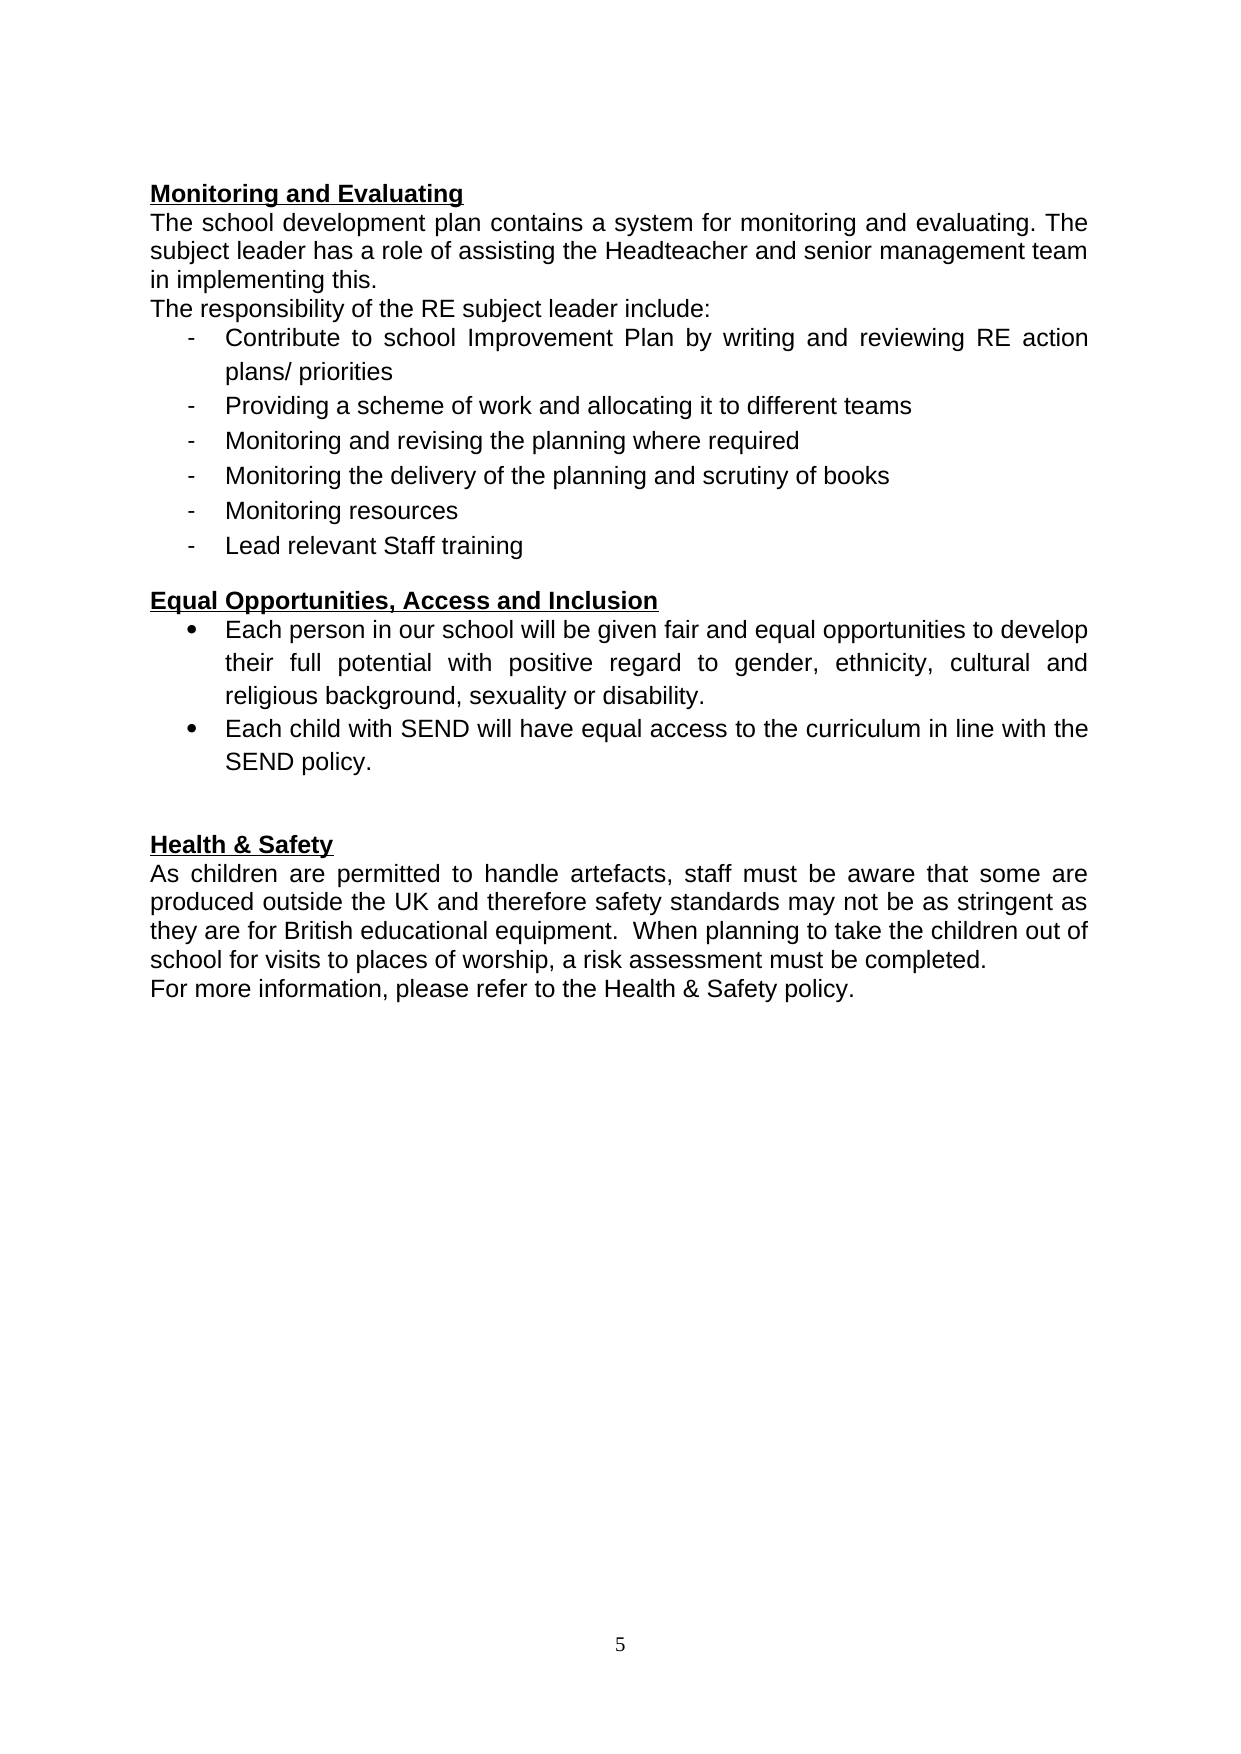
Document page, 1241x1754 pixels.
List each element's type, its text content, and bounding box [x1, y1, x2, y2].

text For more information, please refer to the Health & Safety policy. [150, 973, 1090, 1002]
list Monitoring resources [187, 495, 1090, 526]
list Lead relevant Staff training [187, 530, 1090, 561]
text Monitoring and Evaluating [150, 179, 1090, 207]
text As children are permitted to handle artefacts, staff must be aware that some are produced outside the UK and therefore safety standards may not be as stringent as they are for British educational equipment. When planning to take the children out of school for visits to places of worship, a risk assessment must be completed. [150, 858, 1090, 973]
list Contribute to school Improvement Plan by writing and reviewing RE action plans/ priorities [187, 322, 1090, 386]
text The school development plan contains a system for monitoring and evaluating. The subject leader has a role of assisting the Headteacher and senior management team in implementing this. [150, 207, 1090, 294]
text Equal Opportunities, Access and Inclusion [150, 586, 1090, 615]
text The responsibility of the RE subject leader include: [150, 294, 1090, 322]
text Health & Safety [150, 830, 1090, 858]
list Providing a scheme of work and allocating it to different teams [187, 390, 1090, 421]
list Monitoring the delivery of the planning and scrutiny of books [187, 460, 1090, 491]
list Each child with SEND will have equal access to the curriculum in line with the SEND policy. [187, 714, 1090, 776]
list Monitoring and revising the planning where required [187, 425, 1090, 456]
list Each person in our school will be given fair and equal opportunities to develop their full potential with positive regard to gender, ethnicity, cultural and religious background, sexuality or disability. [187, 615, 1090, 710]
